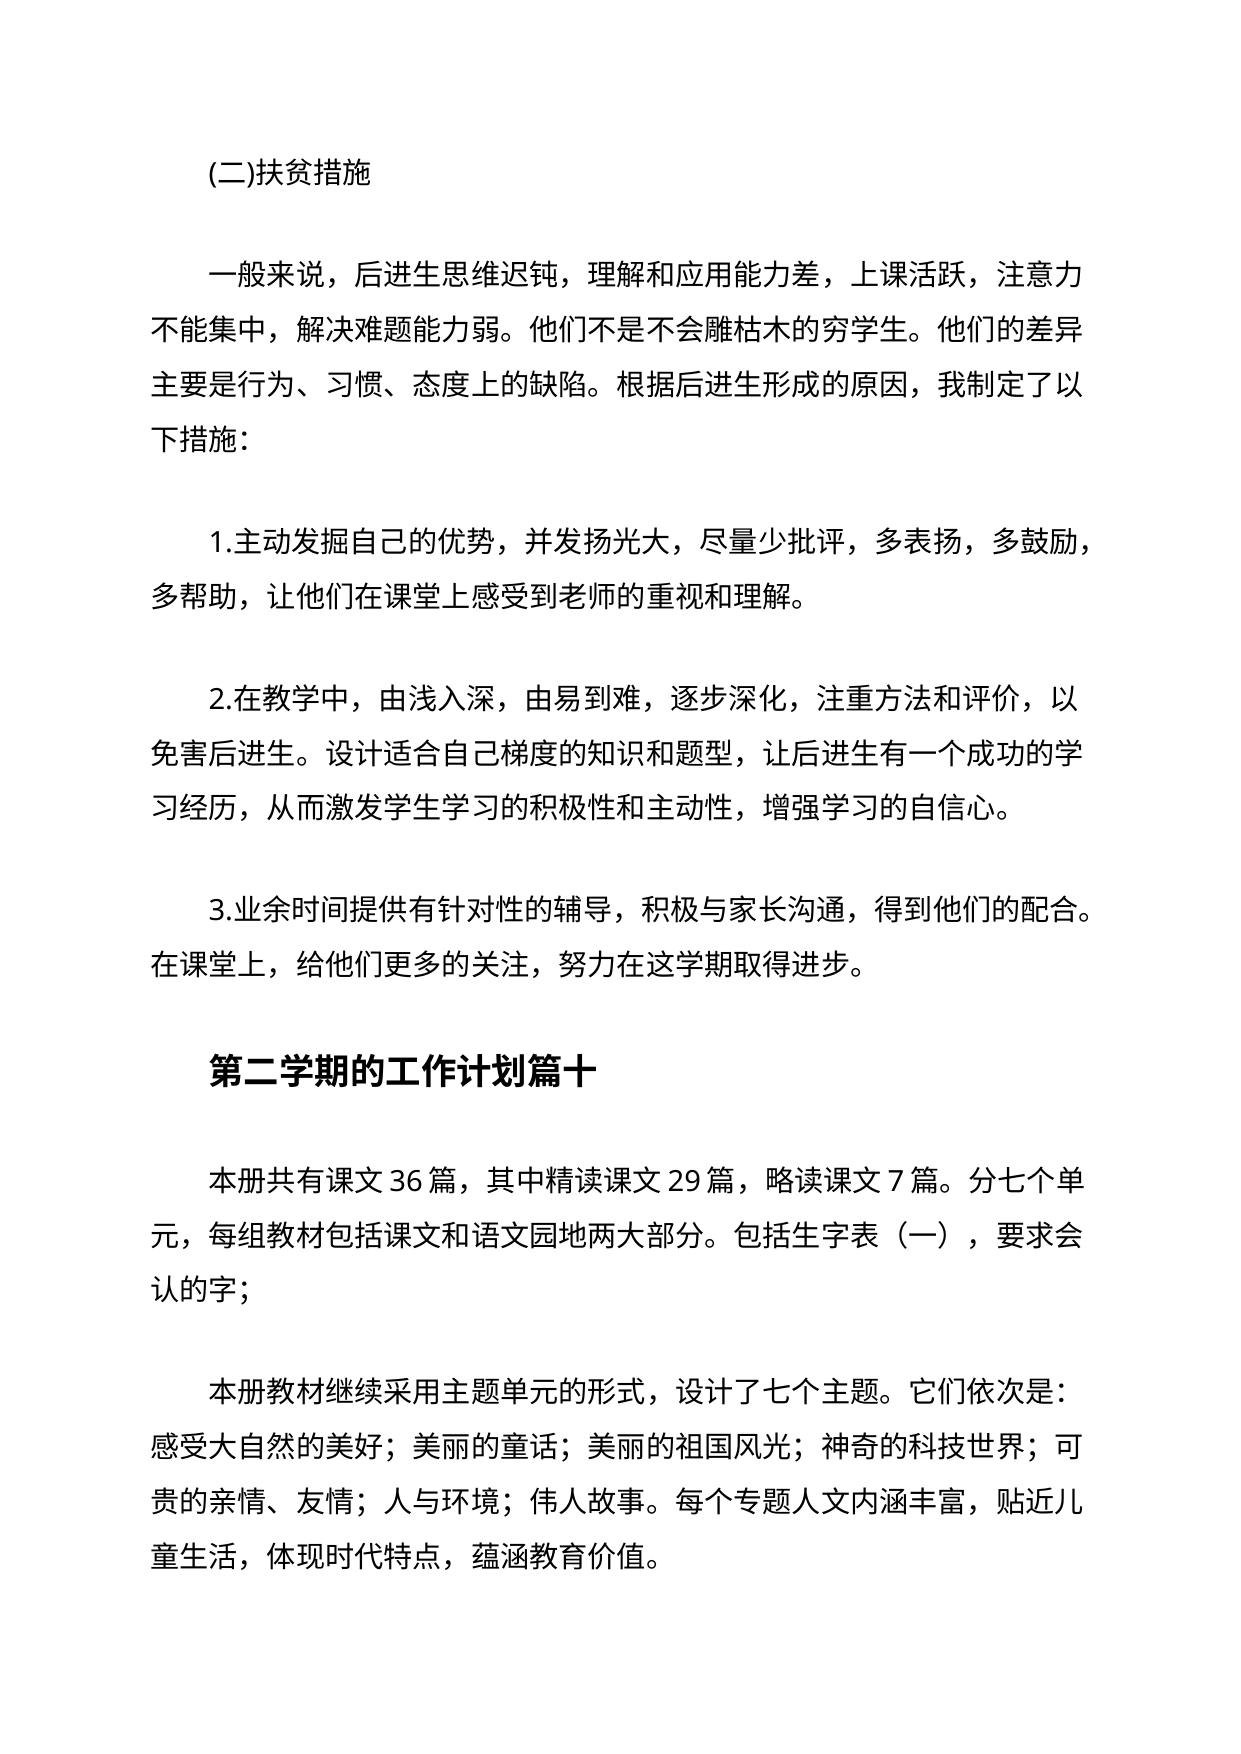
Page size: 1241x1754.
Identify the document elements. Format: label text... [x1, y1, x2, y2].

text 一般来说，后进生思维迟钝，理解和应用能力差，上课活跃，注意力不能集中，解决难题能力弱。他们不是不会雕枯木的穷学生。他们的差异主要是行为、习惯、态度上的缺陷。根据后进生形成的原因，我制定了以下措施： [150, 252, 1090, 459]
text 1.主动发掘自己的优势，并发扬光大，尽量少批评，多表扬，多鼓励，多帮助，让他们在课堂上感受到老师的重视和理解。 [150, 518, 1090, 616]
text 本册共有课文36篇，其中精读课文29篇，略读课文7篇。分七个单元，每组教材包括课文和语文园地两大部分。包括生字表（一），要求会认的字； [150, 1157, 1090, 1309]
text 第二学期的工作计划篇十 [150, 1044, 1090, 1095]
text 2.在教学中，由浅入深，由易到难，逐步深化，注重方法和评价，以免害后进生。设计适合自己梯度的知识和题型，让后进生有一个成功的学习经历，从而激发学生学习的积极性和主动性，增强学习的自信心。 [150, 675, 1090, 827]
text 本册教材继续采用主题单元的形式，设计了七个主题。它们依次是：感受大自然的美好；美丽的童话；美丽的祖国风光；神奇的科技世界；可贵的亲情、友情；人与环境；伟人故事。每个专题人文内涵丰富，贴近儿童生活，体现时代特点，蕴涵教育价值。 [150, 1369, 1090, 1576]
text (二)扶贫措施 [150, 150, 1090, 192]
text 3.业余时间提供有针对性的辅导，积极与家长沟通，得到他们的配合。在课堂上，给他们更多的关注，努力在这学期取得进步。 [150, 887, 1090, 984]
